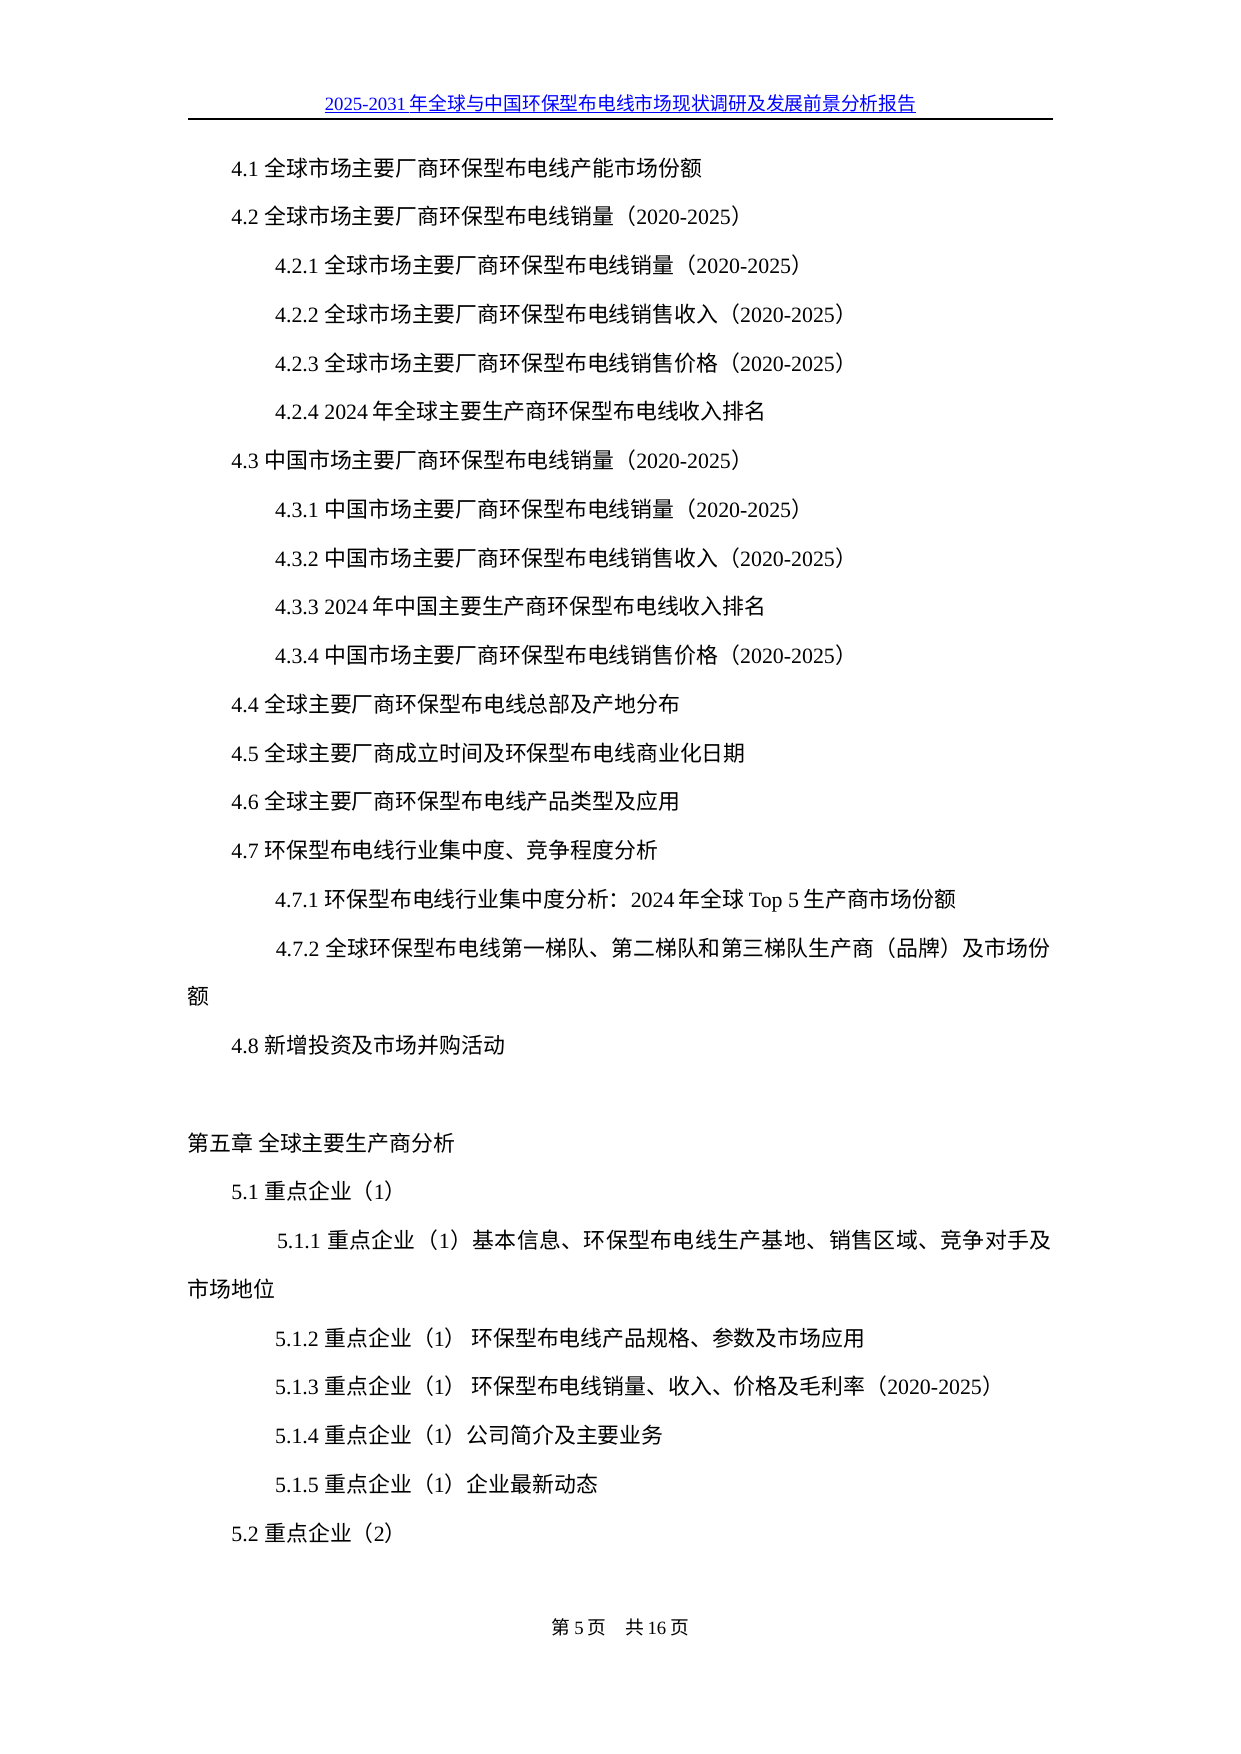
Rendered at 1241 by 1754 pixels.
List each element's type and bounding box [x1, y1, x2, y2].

text [187, 150, 1053, 1548]
